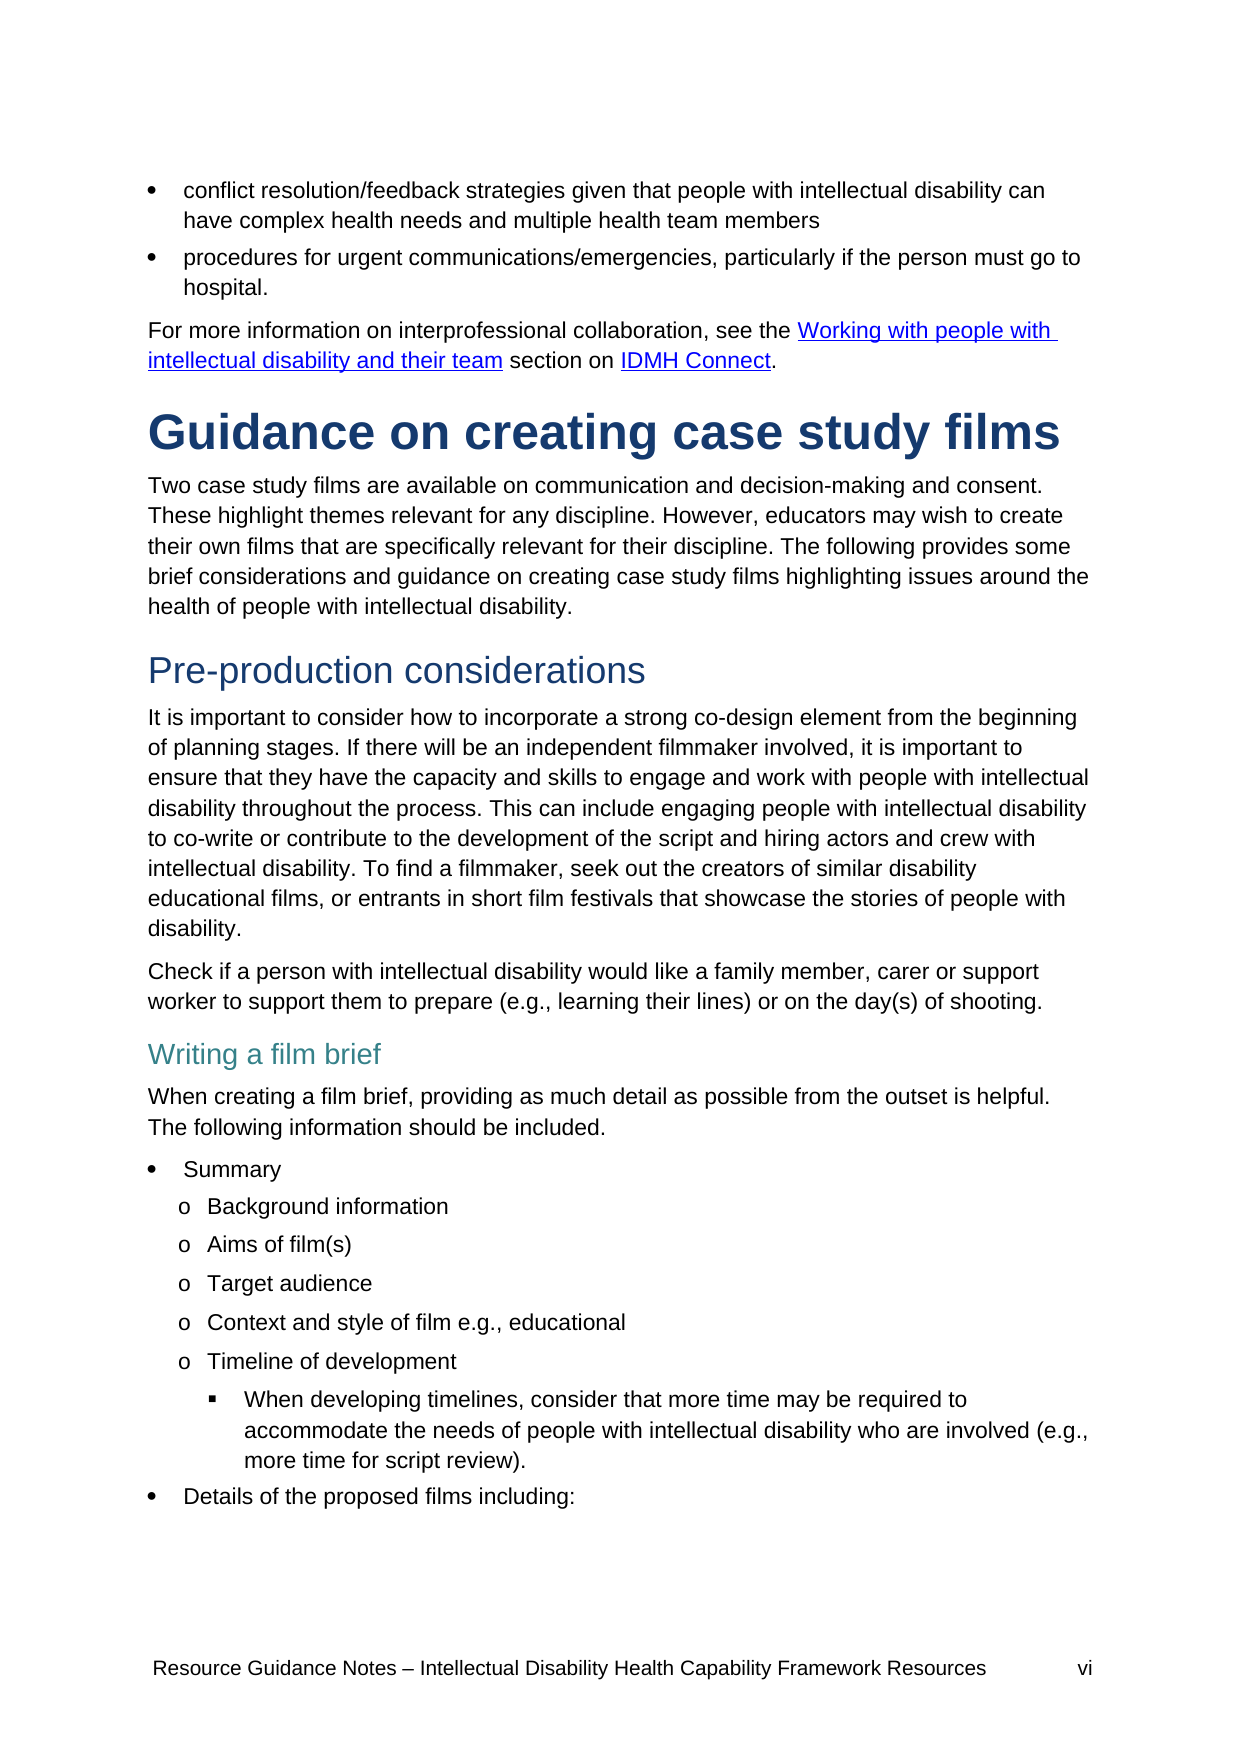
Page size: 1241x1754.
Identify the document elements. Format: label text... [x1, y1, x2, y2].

subtitle Pre-production considerations [148, 648, 1092, 691]
subtitle Guidance on creating case study films [148, 402, 1092, 460]
list Timeline of development [177, 1348, 1092, 1376]
list conflict resolution/feedback strategies given that people with intellectual disability can have complex health needs and multiple health team members [148, 177, 1092, 234]
list Aims of film(s) [177, 1231, 1092, 1260]
list Summary [148, 1156, 1092, 1182]
list Target audience [177, 1270, 1092, 1298]
list Details of the proposed films including: [148, 1483, 1092, 1509]
text For more information on interprofessional collaboration, see the Working with people with intellectual disability and their team section on IDMH Connect. [148, 317, 1092, 373]
text Two case study films are available on communication and decision-making and consent. These highlight themes relevant for any discipline. However, educators may wish to create their own films that are specifically relevant for their discipline. The following provides some brief considerations and guidance on creating case study films highlighting issues around the health of people with intellectual disability. [148, 472, 1092, 619]
text When creating a film brief, providing as much detail as possible from the outset is helpful. The following information should be included. [148, 1083, 1092, 1140]
subtitle Writing a film brief [148, 1037, 1092, 1071]
text It is important to consider how to incorporate a strong co-design element from the beginning of planning stages. If there will be an independent filmmaker involved, it is important to ensure that they have the capacity and skills to engage and work with people with intellectual disability throughout the process. This can include engaging people with intellectual disability to co-write or contribute to the development of the script and hiring actors and crew with intellectual disability. To find a filmmaker, seek out the creators of similar disability educational films, or entrants in short film festivals that showcase the stories of people with disability. [148, 704, 1092, 942]
list procedures for urgent communications/emergencies, particularly if the person must go to hospital. [148, 244, 1092, 300]
list When developing timelines, consider that more time may be required to accommodate the needs of people with intellectual disability who are involved (e.g., more time for script review). [207, 1386, 1092, 1473]
list Context and style of film e.g., educational [177, 1309, 1092, 1337]
text Check if a person with intellectual disability would like a family member, carer or support worker to support them to prepare (e.g., learning their lines) or on the day(s) of shooting. [148, 958, 1092, 1014]
list Background information [177, 1193, 1092, 1221]
